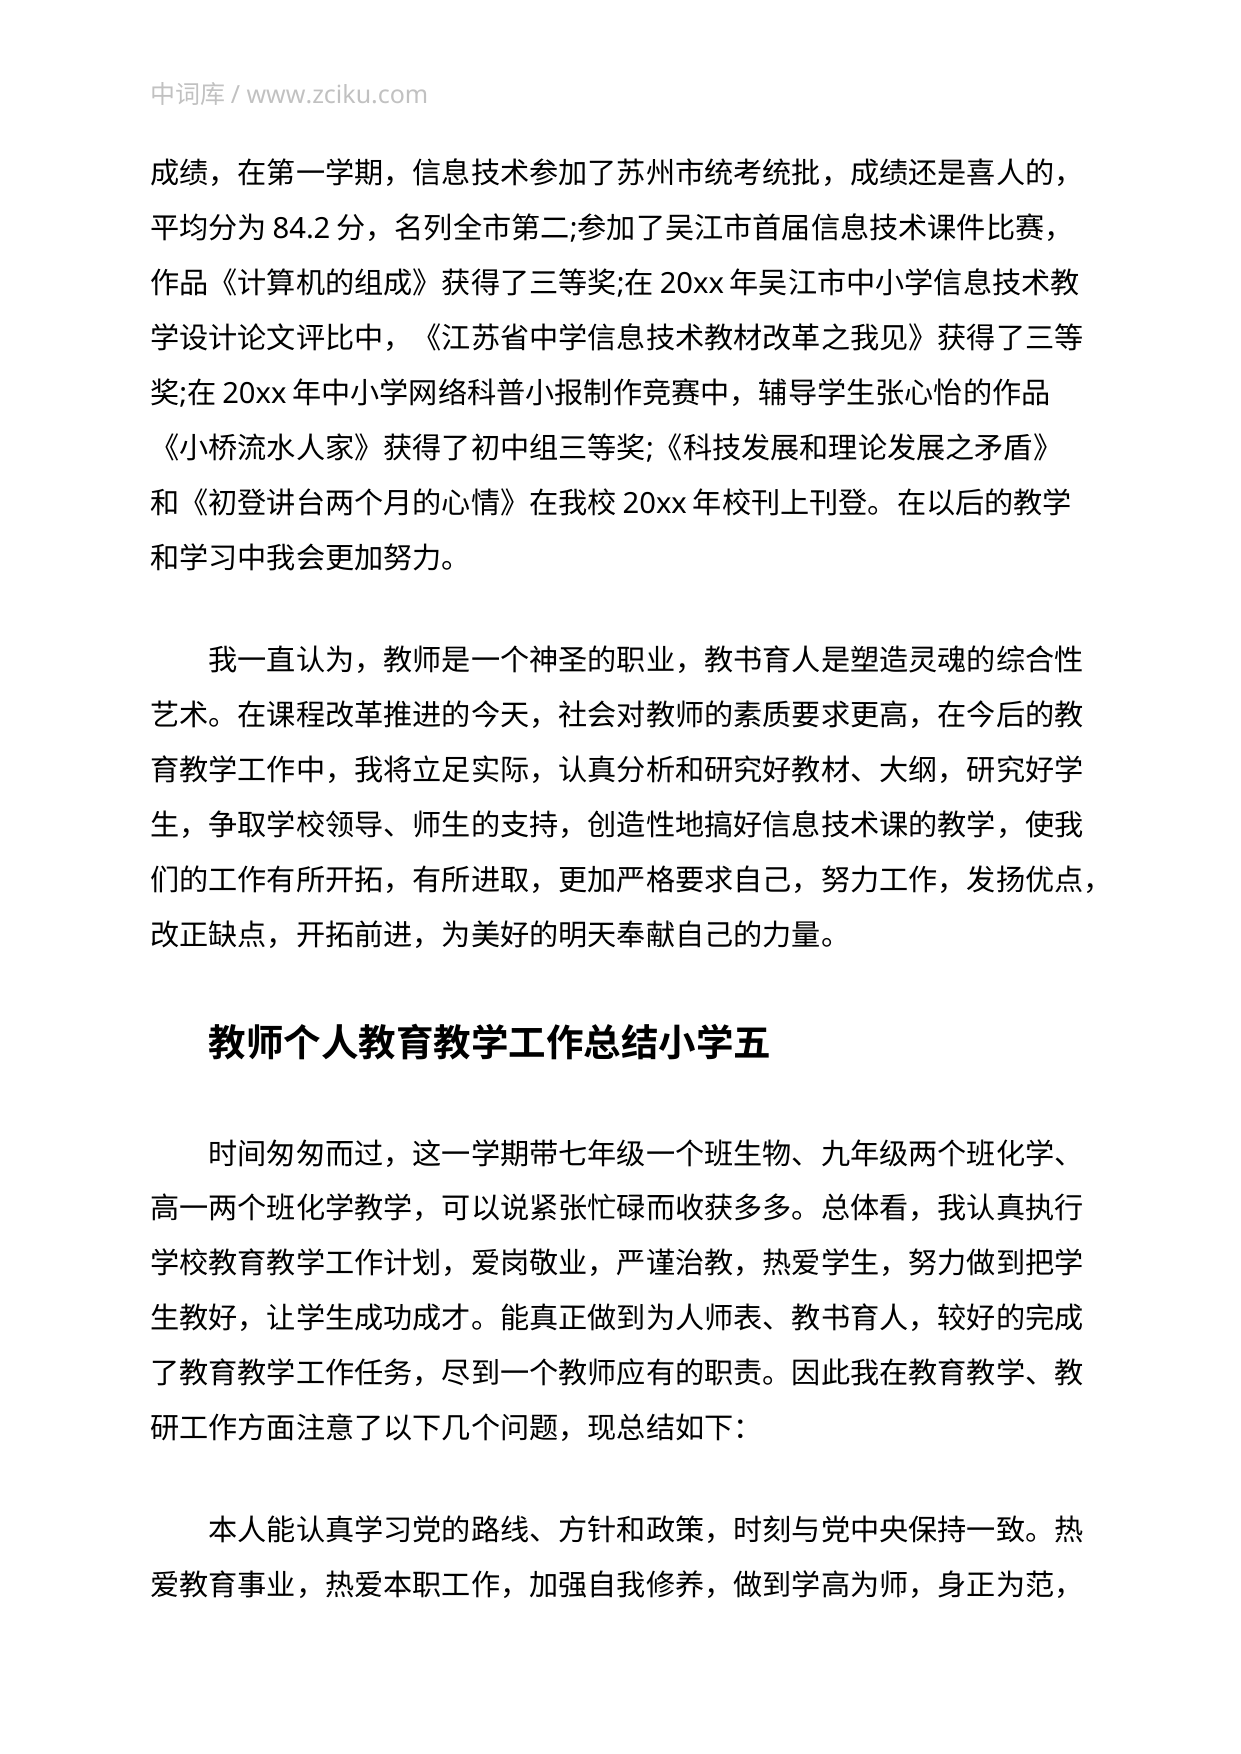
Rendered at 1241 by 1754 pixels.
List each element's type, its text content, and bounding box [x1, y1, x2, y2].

text 时间匆匆而过，这一学期带七年级一个班生物、九年级两个班化学、高一两个班化学教学，可以说紧张忙碌而收获多多。总体看，我认真执行学校教育教学工作计划，爱岗敬业，严谨治教，热爱学生，努力做到把学生教好，让学生成功成才。能真正做到为人师表、教书育人，较好的完成了教育教学工作任务，尽到一个教师应有的职责。因此我在教育教学、教研工作方面注意了以下几个问题，现总结如下： [150, 1130, 1090, 1447]
text 我一直认为，教师是一个神圣的职业，教书育人是塑造灵魂的综合性艺术。在课程改革推进的今天，社会对教师的素质要求更高，在今后的教育教学工作中，我将立足实际，认真分析和研究好教材、大纲，研究好学生，争取学校领导、师生的支持，创造性地搞好信息技术课的教学，使我们的工作有所开拓，有所进取，更加严格要求自己，努力工作，发扬优点，改正缺点，开拓前进，为美好的明天奉献自己的力量。 [150, 637, 1090, 953]
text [150, 1506, 1090, 1604]
text 教师个人教育教学工作总结小学五 [150, 1013, 1090, 1067]
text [150, 150, 1090, 577]
